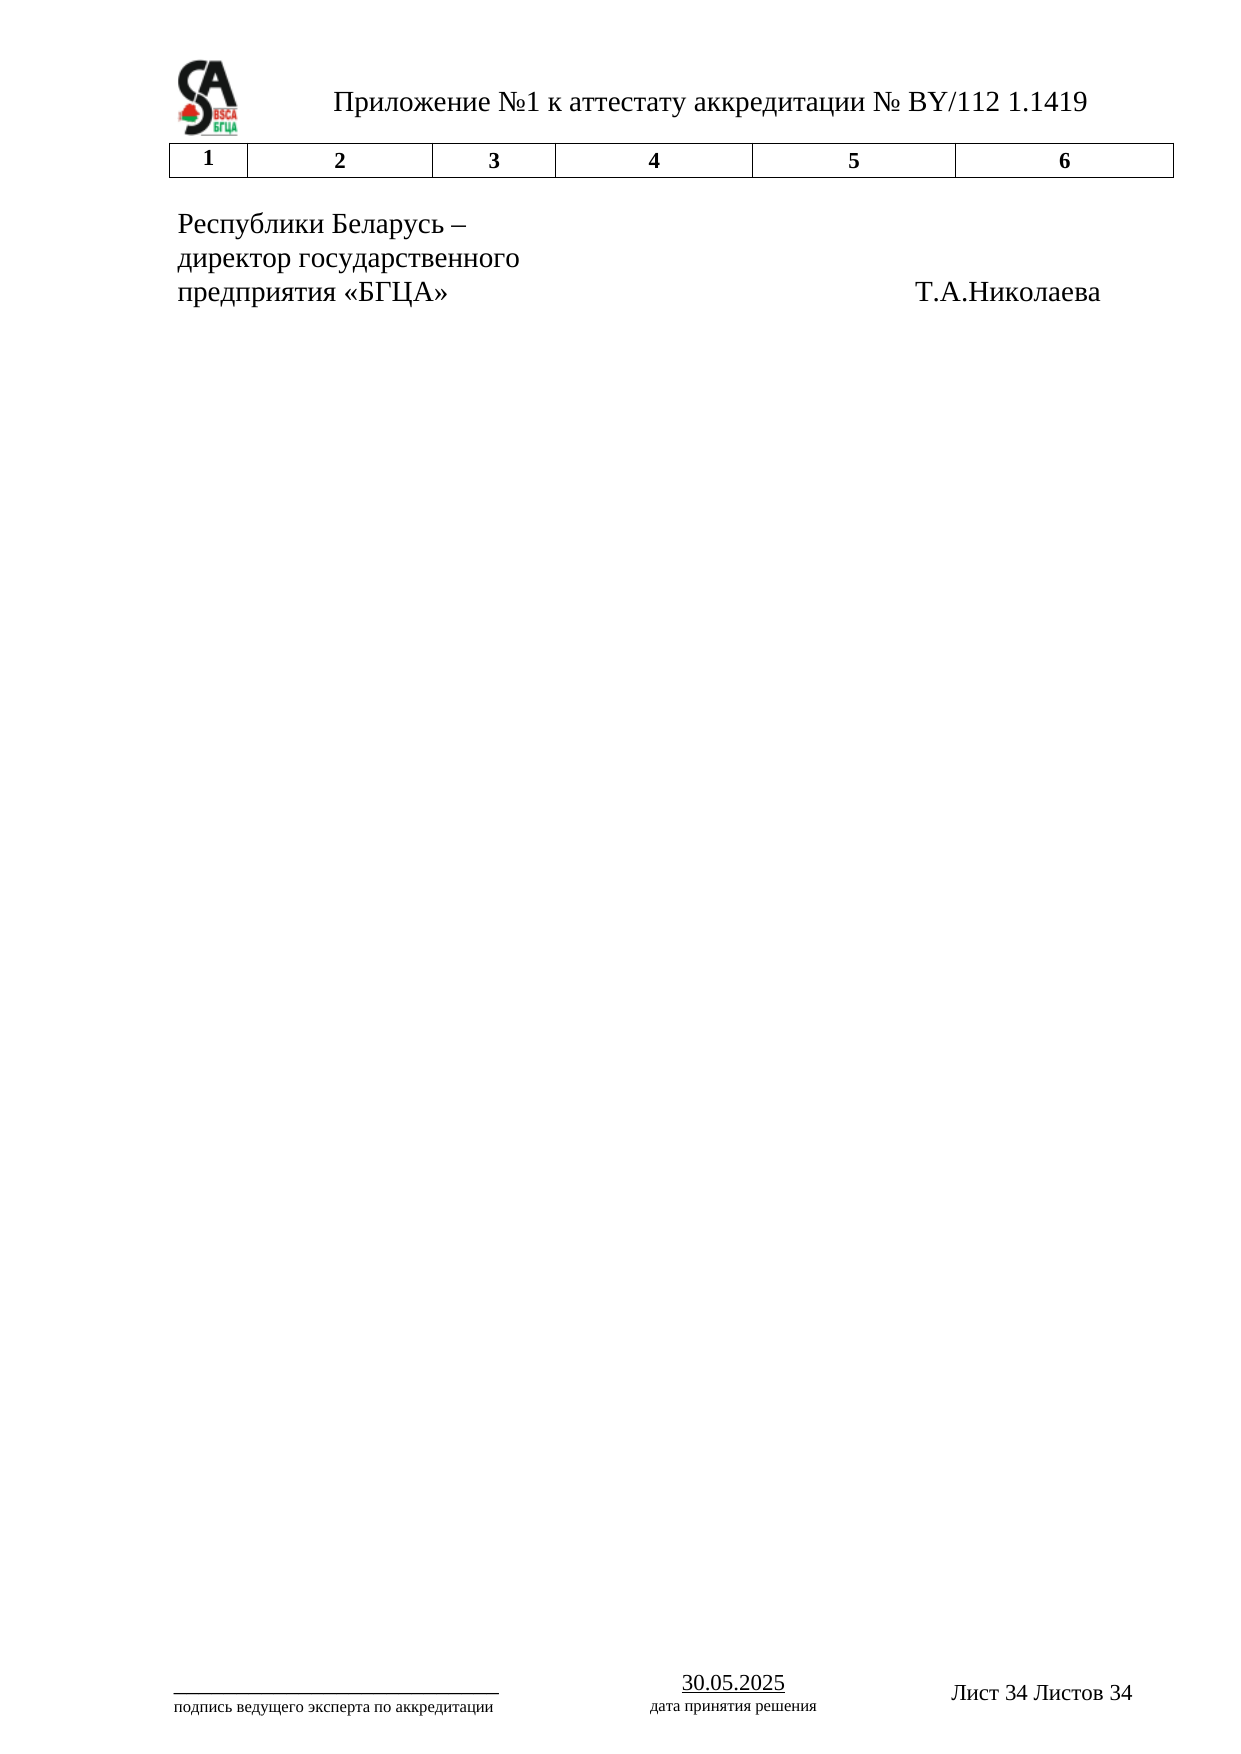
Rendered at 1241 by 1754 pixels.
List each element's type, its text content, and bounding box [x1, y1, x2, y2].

picture [177, 59, 239, 136]
text Республики Беларусь – [177, 207, 1181, 240]
text предприятия «БГЦА» Т.А.Николаева [177, 274, 1181, 307]
text директор государственного [177, 240, 1181, 274]
